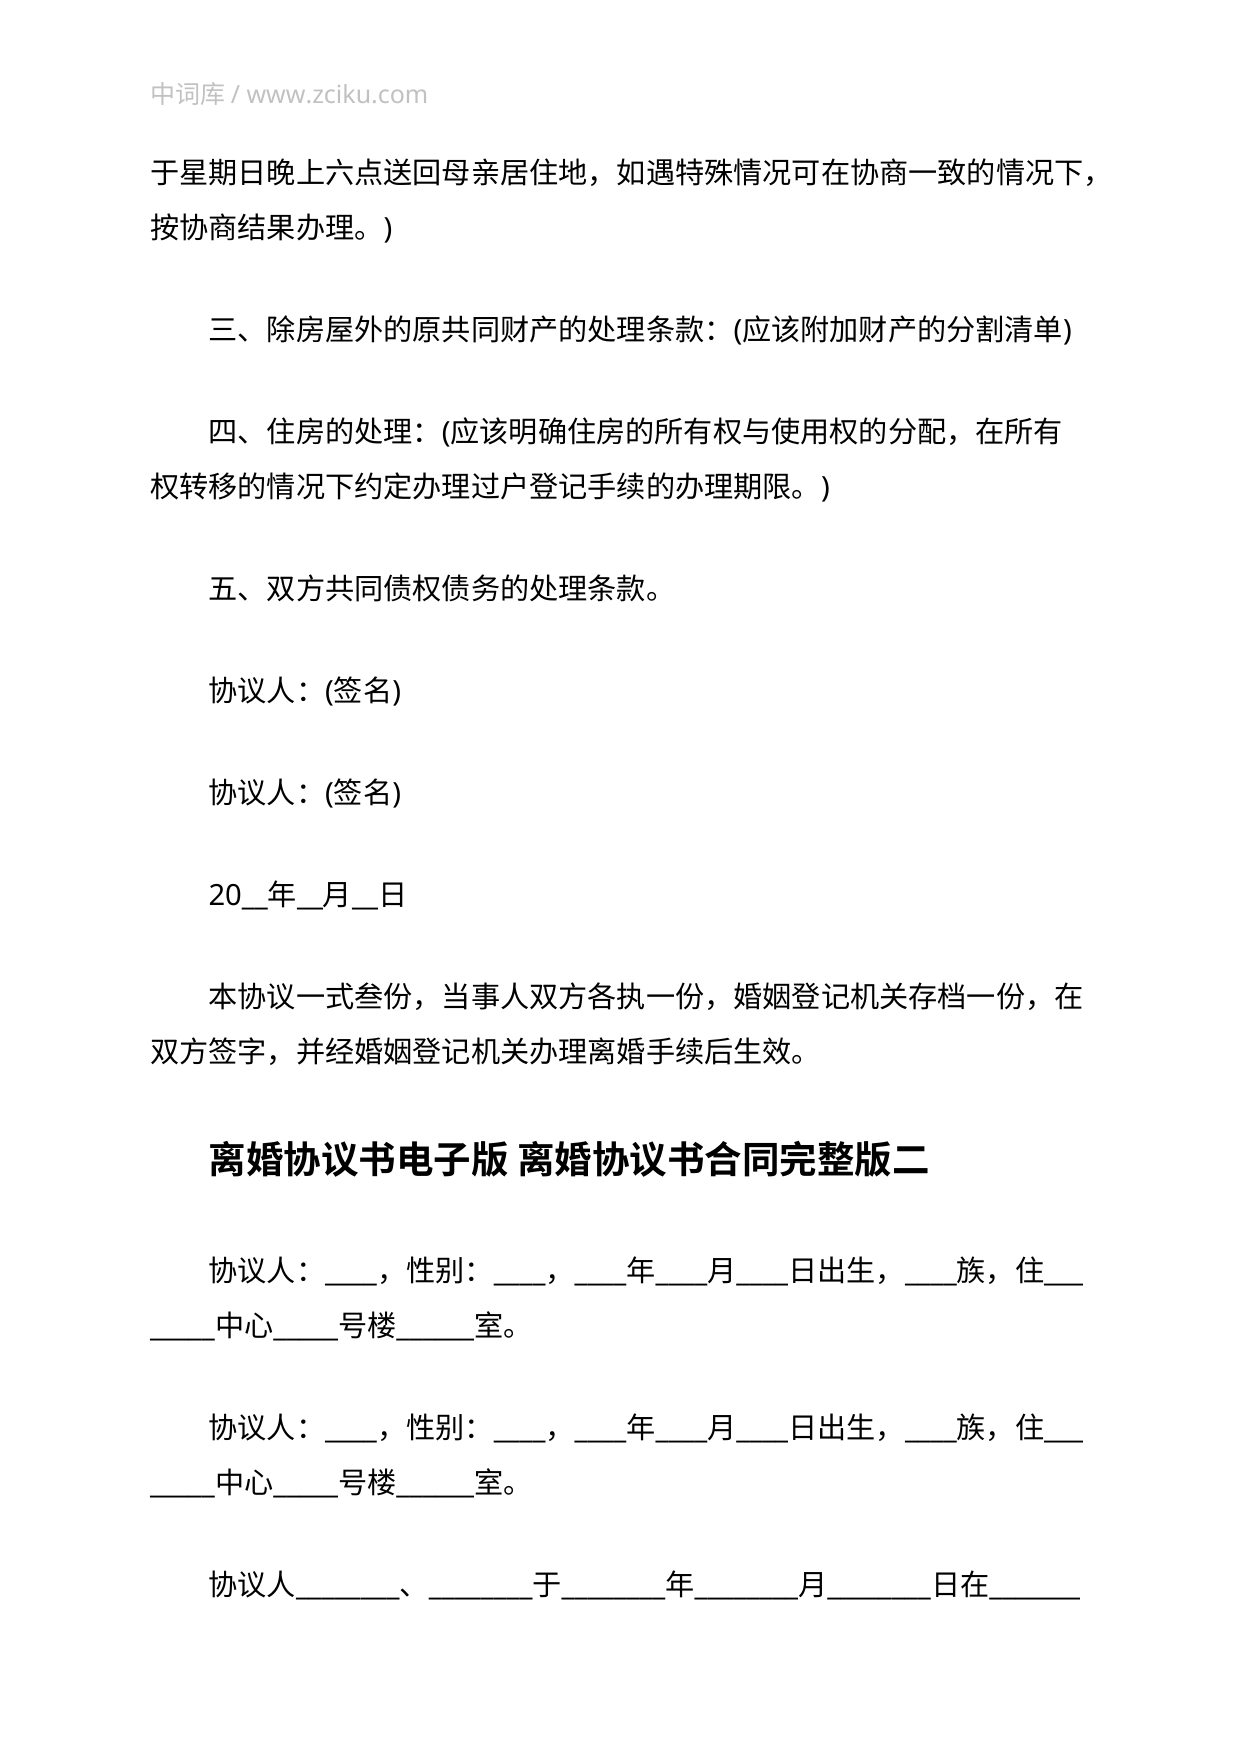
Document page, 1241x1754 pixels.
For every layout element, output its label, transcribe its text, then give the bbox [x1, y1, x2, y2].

text 协议人：(签名) [150, 769, 1090, 812]
text 20__年__月__日 [150, 872, 1090, 914]
text 离婚协议书电子版 离婚协议书合同完整版二 [150, 1130, 1090, 1184]
text 协议人：(签名) [150, 668, 1090, 710]
text 协议人：____，性别：____，____年____月____日出生，____族，住________中心_____号楼______室。 [150, 1248, 1090, 1345]
text 四、住房的处理：(应该明确住房的所有权与使用权的分配，在所有权转移的情况下约定办理过户登记手续的办理期限。) [150, 409, 1090, 506]
text 协议人：____，性别：____，____年____月____日出生，____族，住________中心_____号楼______室。 [150, 1404, 1090, 1502]
text 本协议一式叁份，当事人双方各执一份，婚姻登记机关存档一份，在双方签字，并经婚姻登记机关办理离婚手续后生效。 [150, 973, 1090, 1071]
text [150, 150, 1090, 247]
text 三、除房屋外的原共同财产的处理条款：(应该附加财产的分割清单) [150, 307, 1090, 349]
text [150, 1562, 1090, 1604]
text 五、双方共同债权债务的处理条款。 [150, 566, 1090, 608]
